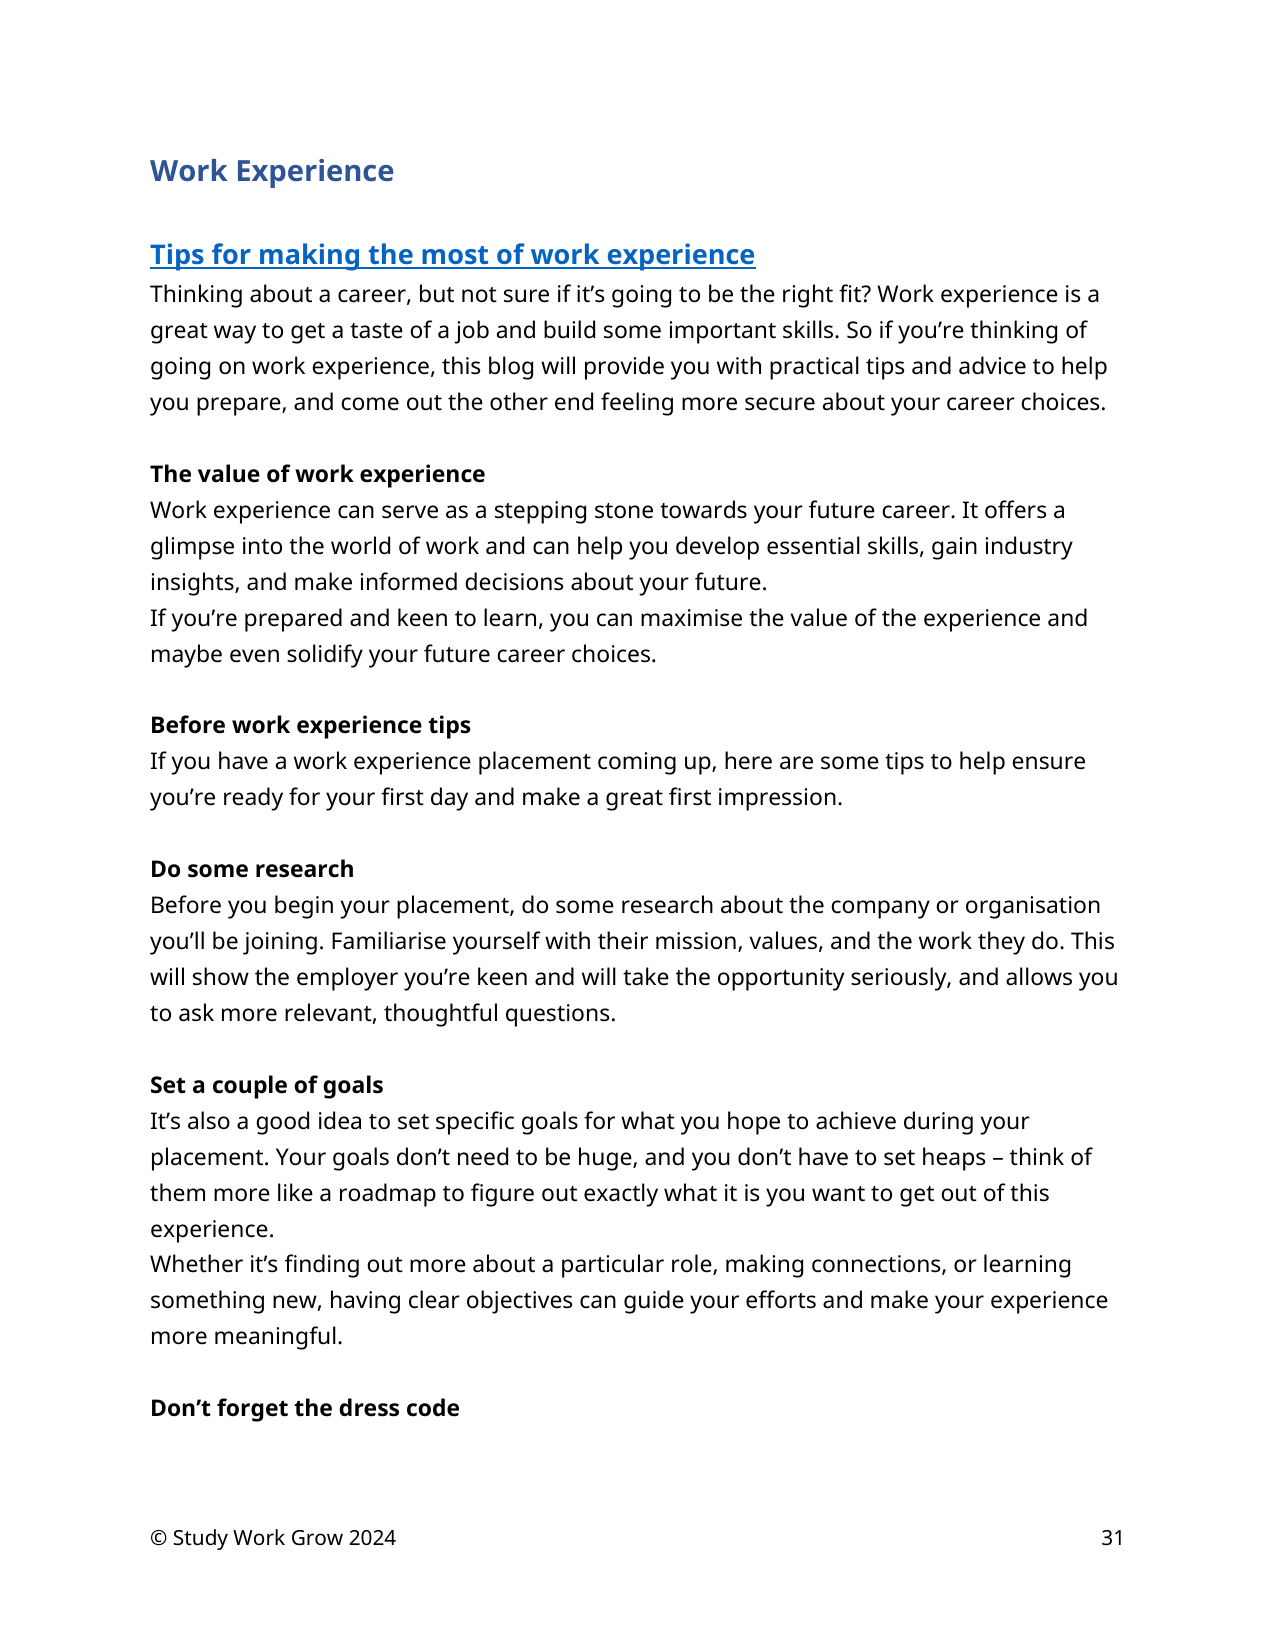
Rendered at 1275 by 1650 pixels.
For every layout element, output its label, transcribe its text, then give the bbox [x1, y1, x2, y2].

text Don’t forget the dress code [150, 1392, 1125, 1423]
text Before you begin your placement, do some research about the company or organisation you’ll be joining. Familiarise yourself with their mission, values, and the work they do. This will show the employer you’re keen and will take the opportunity seriously, and allows you to ask more relevant, thoughtful questions. [150, 889, 1125, 1028]
text If you have a work experience placement coming up, here are some tips to help ensure you’re ready for your first day and make a great first impression. [150, 745, 1125, 812]
text Thinking about a career, but not sure if it’s going to be the right fit? Work experience is a great way to get a taste of a job and build some important skills. So if you’re thinking of going on work experience, this blog will provide you with practical tips and advice to help you prepare, and come out the other end feeling more secure about your career choices. [150, 278, 1125, 417]
text Do some research [150, 853, 1125, 884]
subtitle Tips for making the most of work experience [150, 236, 1125, 273]
text The value of work experience [150, 458, 1125, 489]
text Whether it’s finding out more about a particular role, making connections, or learning something new, having clear objectives can guide your efforts and make your experience more meaningful. [150, 1248, 1125, 1352]
text Work experience can serve as a stepping stone towards your future career. It offers a glimpse into the world of work and can help you develop essential skills, gain industry insights, and make informed decisions about your future. [150, 494, 1125, 597]
text It’s also a good idea to set specific goals for what you hope to achieve during your placement. Your goals don’t need to be huge, and you don’t have to set heaps – think of them more like a roadmap to figure out exactly what it is you want to get out of this experience. [150, 1105, 1125, 1244]
text Set a couple of goals [150, 1069, 1125, 1100]
text Before work experience tips [150, 709, 1125, 741]
subtitle Work Experience [150, 150, 1125, 190]
text If you’re prepared and keen to learn, you can maximise the value of the experience and maybe even solidify your future career choices. [150, 602, 1125, 669]
